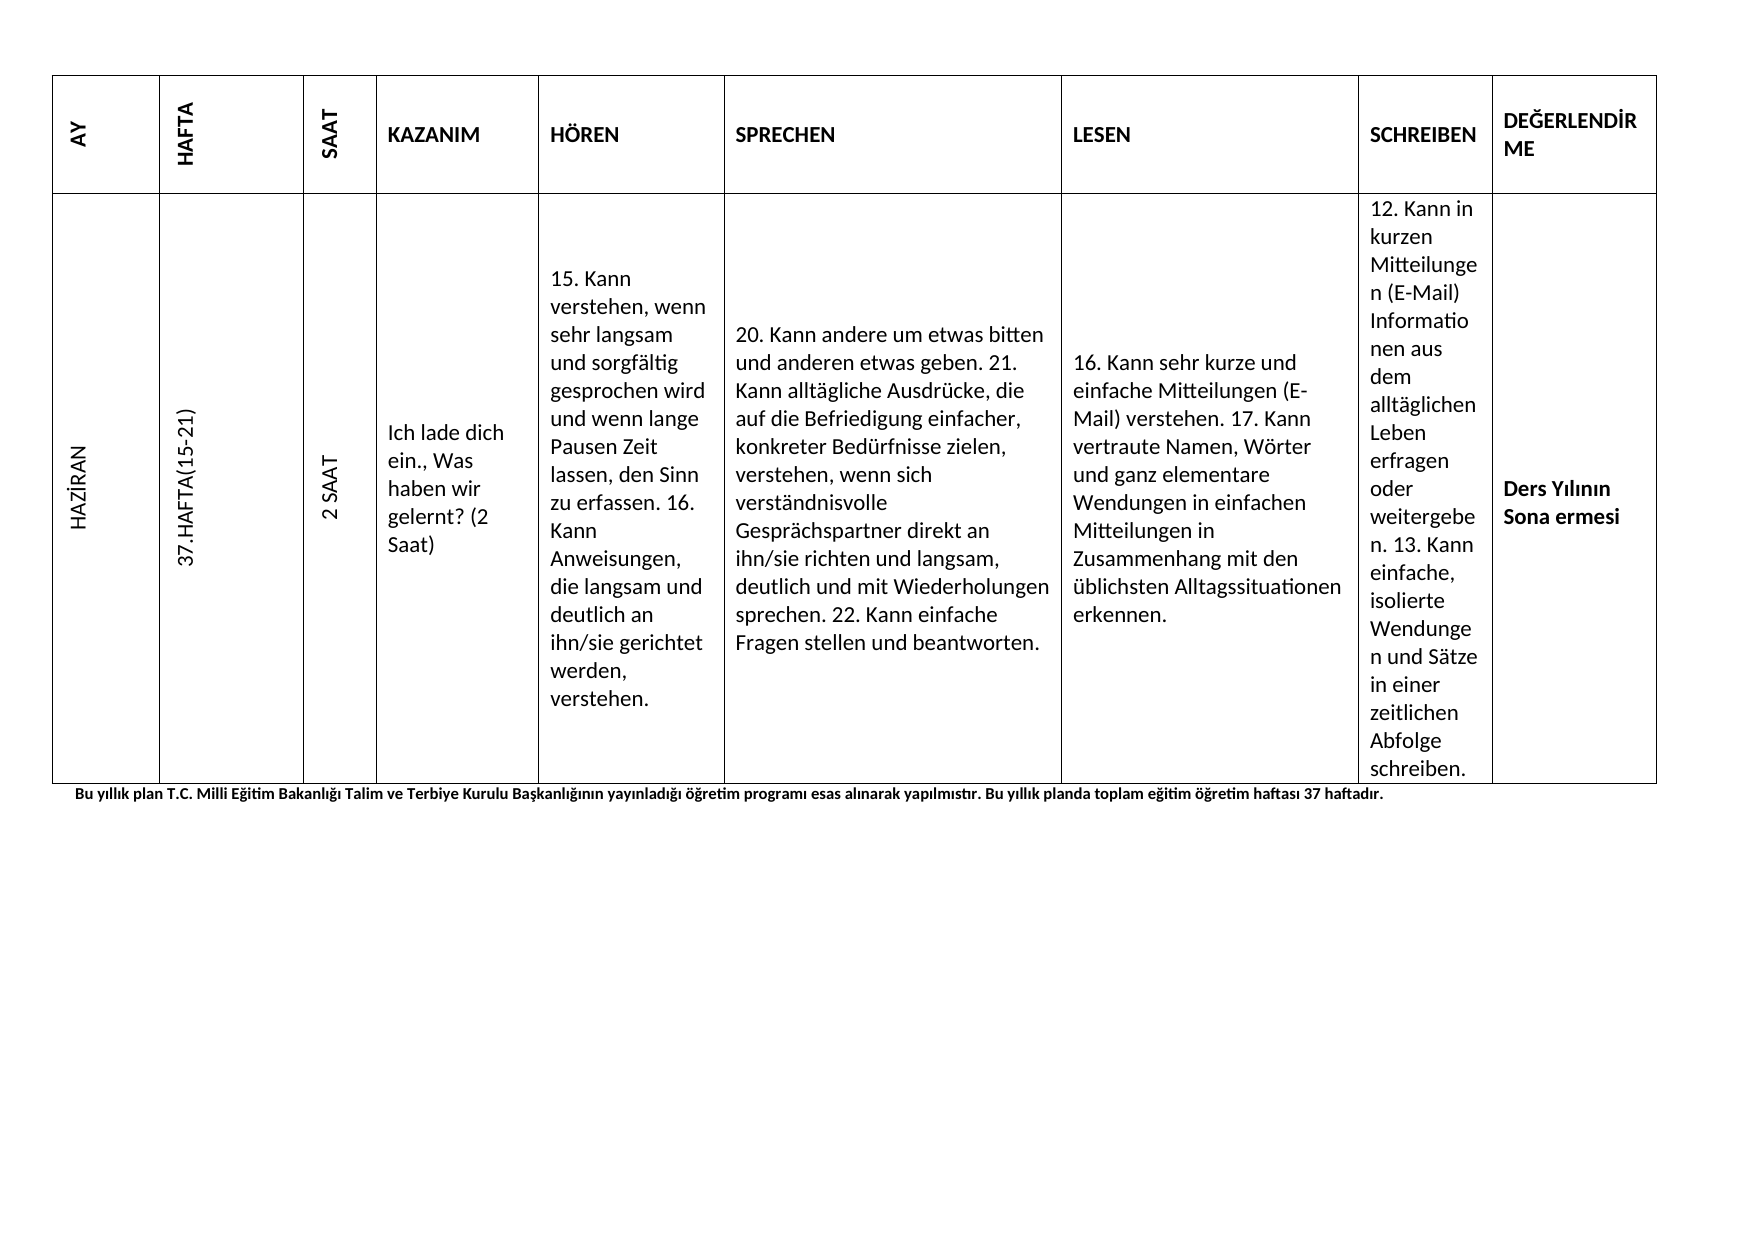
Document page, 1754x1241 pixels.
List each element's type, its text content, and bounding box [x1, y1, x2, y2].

table_cell 15. Kann verstehen, wenn sehr langsam und sorgfältig gesprochen wird und wenn lange Pausen Zeit lassen, den Sinn zu erfassen. 16. Kann Anweisungen, die langsam und deutlich an ihn/sie gerichtet werden, verstehen. [539, 194, 724, 783]
table_header SPRECHEN [725, 76, 1061, 193]
table_cell 20. Kann andere um etwas bitten und anderen etwas geben. 21. Kann alltägliche Ausdrücke, die auf die Befriedigung einfacher, konkreter Bedürfnisse zielen, verstehen, wenn sich verständnisvolle Gesprächspartner direkt an ihn/sie richten und langsam, deutlich und mit Wiederholungen sprechen. 22. Kann einfache Fragen stellen und beantworten. [725, 194, 1061, 783]
table_header AY [53, 76, 159, 193]
table_header KAZANIM [377, 76, 538, 193]
table_header LESEN [1062, 76, 1358, 193]
table_header DEĞERLENDİRME [1493, 76, 1656, 193]
text Bu yıllık plan T.C. Milli Eğitim Bakanlığı Talim ve Terbiye Kurulu Başkanlığının yayınladığı öğretim programı esas alınarak yapılmıstır. Bu yıllık planda toplam eğitim öğretim haftası 37 haftadır. [75, 784, 1679, 804]
table_header HAFTA [160, 76, 303, 193]
table_cell Ich lade dich ein., Was haben wir gelernt? (2 Saat) [377, 194, 538, 783]
table_header SAAT [304, 76, 376, 193]
table_cell HAZİRAN [53, 194, 159, 783]
table_cell 16. Kann sehr kurze und einfache Mitteilungen (E-Mail) verstehen. 17. Kann vertraute Namen, Wörter und ganz elementare Wendungen in einfachen Mitteilungen in Zusammenhang mit den üblichsten Alltagssituationen erkennen. [1062, 194, 1358, 783]
table_header HÖREN [539, 76, 724, 193]
table_cell 37.HAFTA(15-21) [160, 194, 303, 783]
table_cell 12. Kann in kurzen Mitteilungen (E-Mail) Informationen aus dem alltäglichen Leben erfragen oder weitergeben. 13. Kann einfache, isolierte Wendungen und Sätze in einer zeitlichen Abfolge schreiben. [1359, 194, 1492, 783]
table_cell 2 SAAT [304, 194, 376, 783]
table_cell Ders Yılının Sona ermesi [1493, 194, 1656, 783]
table_header SCHREIBEN [1359, 76, 1492, 193]
